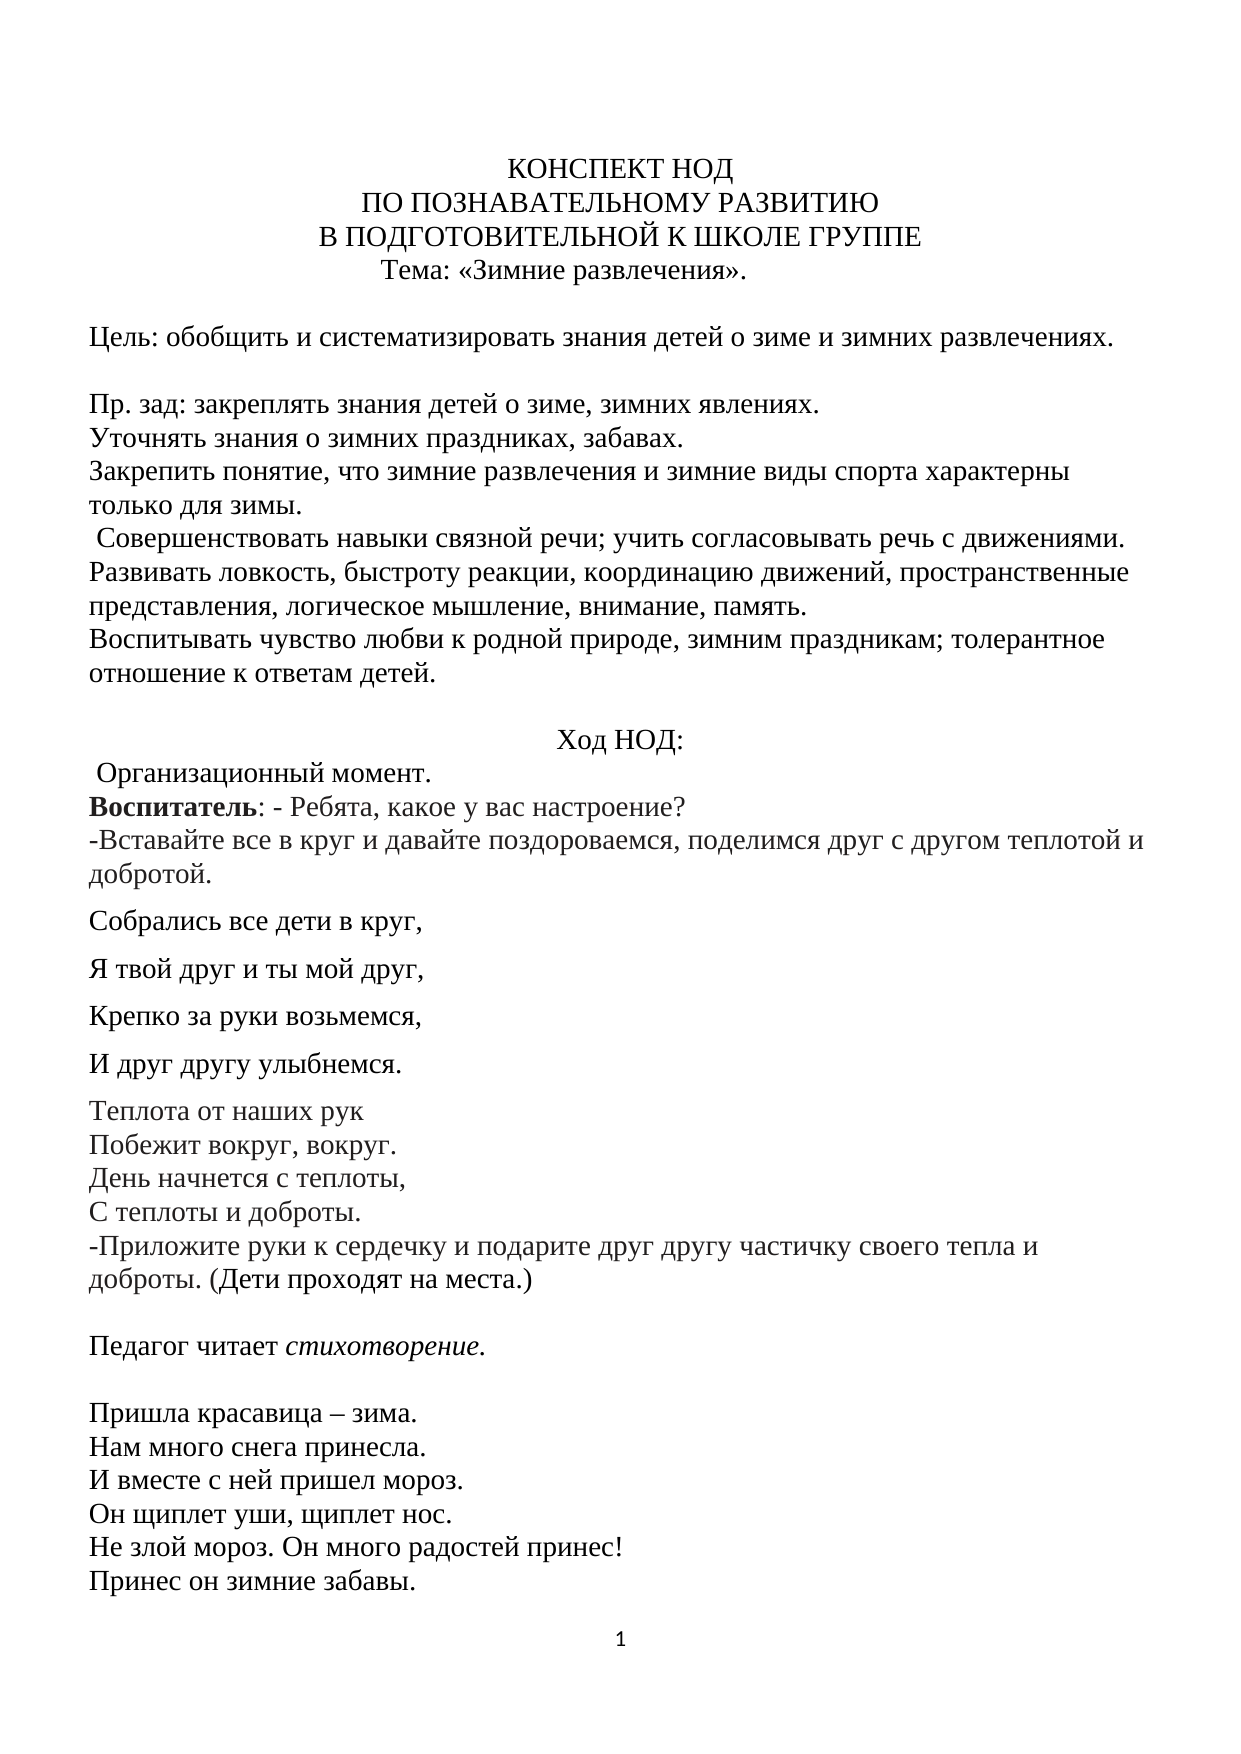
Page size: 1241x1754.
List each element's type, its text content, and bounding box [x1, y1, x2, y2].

text Пришла красавица – зима. [89, 1395, 1152, 1429]
text ПО ПОЗНАВАТЕЛЬНОМУ РАЗВИТИЮ [89, 185, 1152, 219]
text День начнется с теплоты, [89, 1161, 1152, 1194]
text Принес он зимние забавы. [89, 1563, 1152, 1597]
text Крепко за руки возьмемся, [89, 998, 1152, 1032]
text Я твой друг и ты мой друг, [89, 951, 1152, 984]
text Собрались все дети в круг, [89, 903, 1152, 937]
text Воспитатель: - Ребята, какое у вас настроение? [89, 789, 1152, 822]
text Он щиплет уши, щиплет нос. [89, 1496, 1152, 1529]
text Педагог читает стихотворение. [89, 1328, 1152, 1362]
text Теплота от наших рук [89, 1093, 1152, 1127]
text Пр. зад: закреплять знания детей о зиме, зимних явлениях. Уточнять знания о зимних праздниках, забавах. Закрепить понятие, что зимние развлечения и зимние виды спорта характерны только для зимы. [89, 386, 1152, 521]
text В ПОДГОТОВИТЕЛЬНОЙ К ШКОЛЕ ГРУППЕ [89, 219, 1152, 252]
text -Вставайте все в круг и давайте поздороваемся, поделимся друг с другом теплотой и добротой. [89, 822, 1152, 889]
text -Приложите руки к сердечку и подарите друг другу частичку своего тепла и доброты. (Дети проходят на места.) [89, 1228, 1152, 1295]
text Тема: «Зимние развлечения». [89, 252, 1152, 286]
text КОНСПЕКТ НОД [89, 152, 1152, 185]
text Организационный момент. [89, 755, 1152, 789]
text Побежит вокруг, вокруг. [89, 1127, 1152, 1161]
text Ход НОД: [89, 722, 1152, 755]
text Совершенствовать навыки связной речи; учить согласовывать речь с движениями. Развивать ловкость, быстроту реакции, координацию движений, пространственные представления, логическое мышление, внимание, память. Воспитывать чувство любви к родной природе, зимним праздникам; толерантное отношение к ответам детей. [436, 521, 1152, 688]
text Не злой мороз. Он много радостей принес! [89, 1529, 1152, 1563]
text С теплоты и доброты. [89, 1194, 1152, 1228]
text Нам много снега принесла. [89, 1429, 1152, 1462]
text И вместе с ней пришел мороз. [89, 1462, 1152, 1496]
text Цель: обобщить и систематизировать знания детей о зиме и зимних развлечениях. [89, 319, 1152, 353]
text И друг другу улыбнемся. [89, 1046, 1152, 1079]
